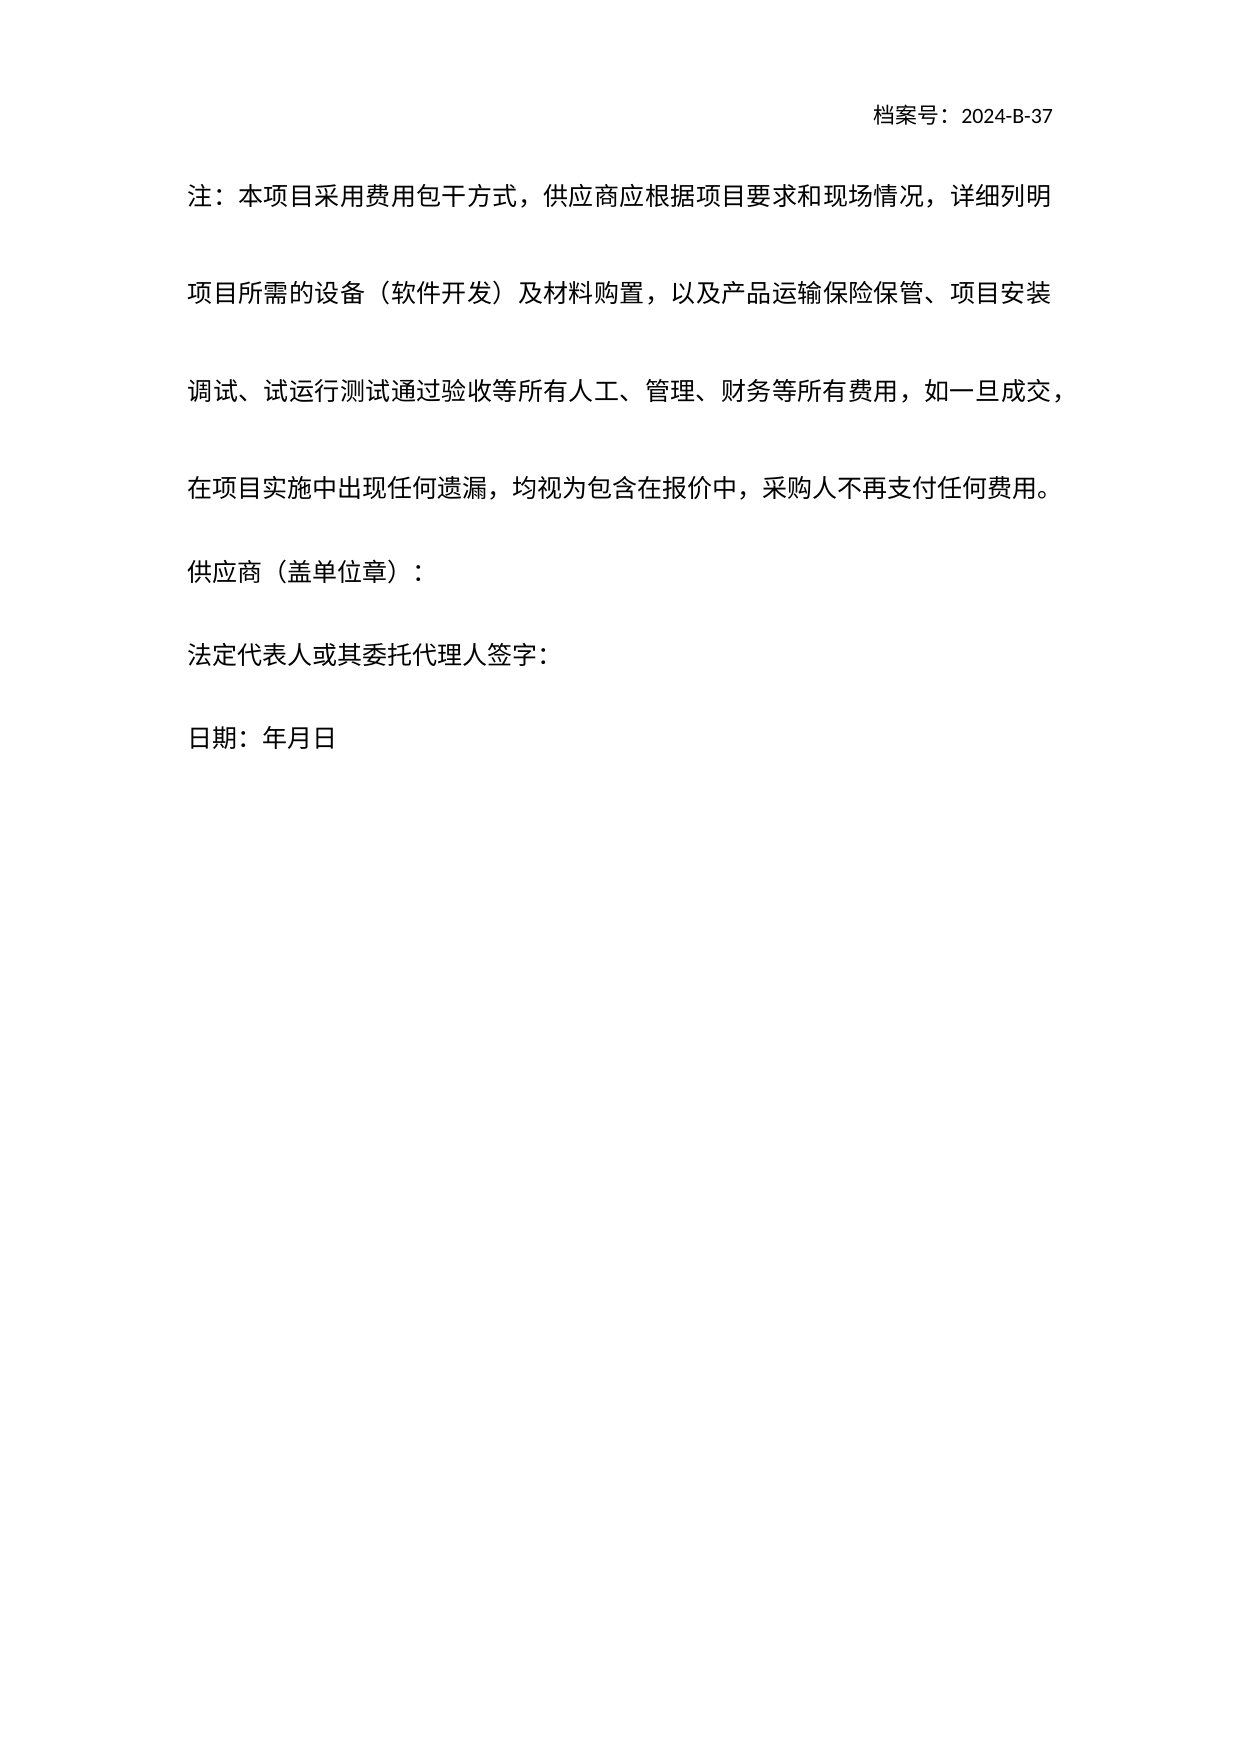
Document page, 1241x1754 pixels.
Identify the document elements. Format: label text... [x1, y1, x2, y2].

text 供应商（盖单位章）： [187, 538, 1053, 603]
text 注：本项目采用费用包干方式，供应商应根据项目要求和现场情况，详细列明项目所需的设备（软件开发）及材料购置，以及产品运输保险保管、项目安装调试、试运行测试通过验收等所有人工、管理、财务等所有费用，如一旦成交，在项目实施中出现任何遗漏，均视为包含在报价中，采购人不再支付任何费用。 [187, 162, 1053, 519]
text 日期：年月日 [187, 704, 1053, 769]
text 法定代表人或其委托代理人签字： [187, 621, 1053, 686]
